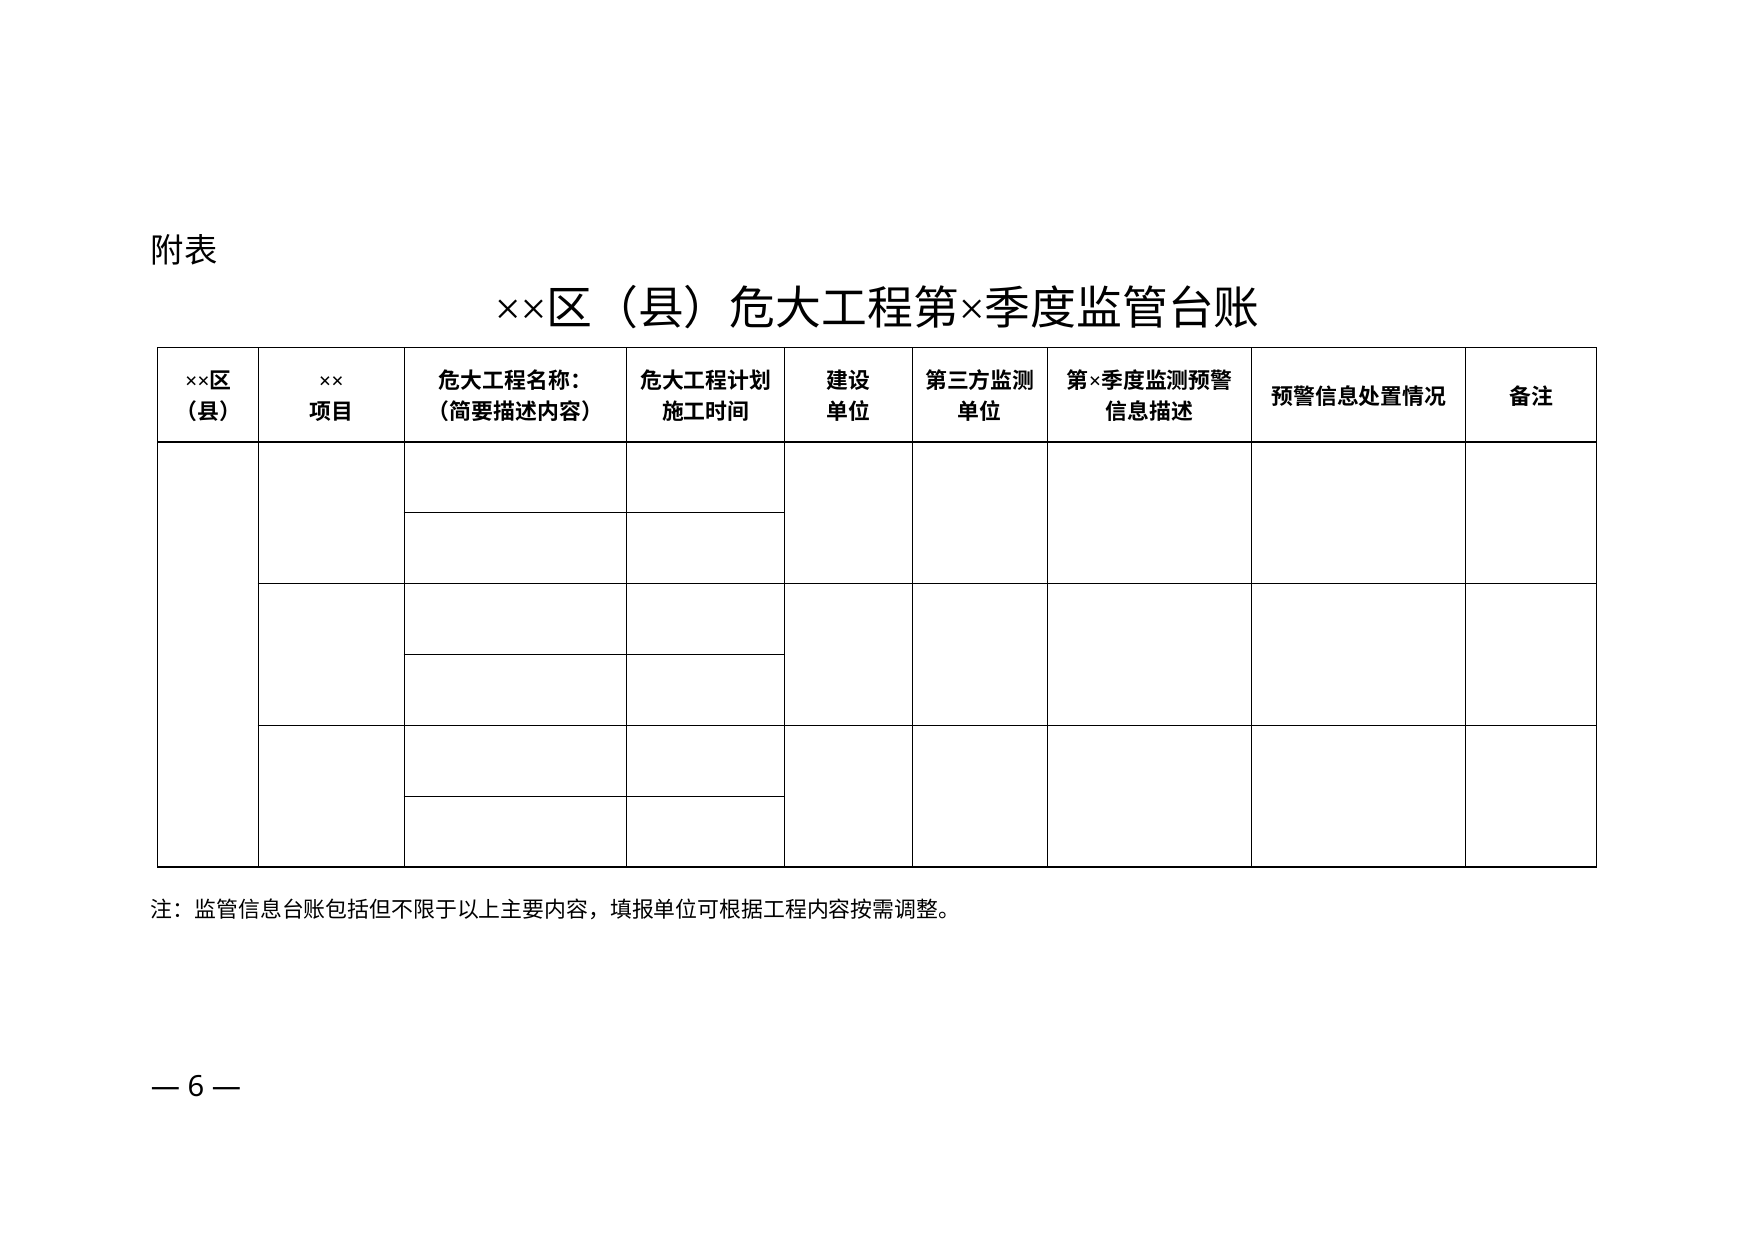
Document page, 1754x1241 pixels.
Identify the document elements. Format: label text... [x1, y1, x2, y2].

table_cell [1048, 726, 1251, 866]
table_header 备注 [1466, 348, 1596, 441]
table_header 危大工程计划 施工时间 [627, 348, 784, 441]
text ××区（县）危大工程第×季度监管台账 [151, 275, 1603, 337]
table_cell [405, 655, 626, 725]
table_cell [405, 584, 626, 654]
table_cell [627, 513, 784, 583]
table_cell [259, 726, 404, 866]
table_header 第三方监测 单位 [913, 348, 1047, 441]
text 注：监管信息台账包括但不限于以上主要内容，填报单位可根据工程内容按需调整。 [151, 867, 1603, 929]
table_cell [259, 584, 404, 725]
table_cell [913, 443, 1047, 583]
table_cell [405, 443, 626, 512]
table_cell [785, 443, 912, 583]
table_cell [405, 797, 626, 866]
table_cell [1252, 584, 1465, 725]
table_cell [785, 726, 912, 866]
table_cell [405, 513, 626, 583]
table_header ××区 （县） [158, 348, 258, 441]
table_header 第×季度监测预警 信息描述 [1048, 348, 1251, 441]
table_cell [627, 797, 784, 866]
table_cell [785, 584, 912, 725]
table_cell [1466, 584, 1596, 725]
table_cell [405, 726, 626, 796]
table_cell [1048, 584, 1251, 725]
table_cell [1466, 726, 1596, 866]
table_cell [913, 726, 1047, 866]
table_cell [913, 584, 1047, 725]
table_header 预警信息处置情况 [1252, 348, 1465, 441]
table_cell [627, 443, 784, 512]
table_cell [1252, 443, 1465, 583]
table_cell [259, 443, 404, 583]
table_cell [627, 655, 784, 725]
table_cell [1048, 443, 1251, 583]
table_header ×× 项目 [259, 348, 404, 441]
table_cell [627, 584, 784, 654]
text 附表 [151, 213, 1603, 275]
table_cell [1466, 443, 1596, 583]
table_cell [1252, 726, 1465, 866]
table_header 建设 单位 [785, 348, 912, 441]
table_cell [627, 726, 784, 796]
table_cell [158, 443, 258, 866]
table_header 危大工程名称： （简要描述内容） [405, 348, 626, 441]
